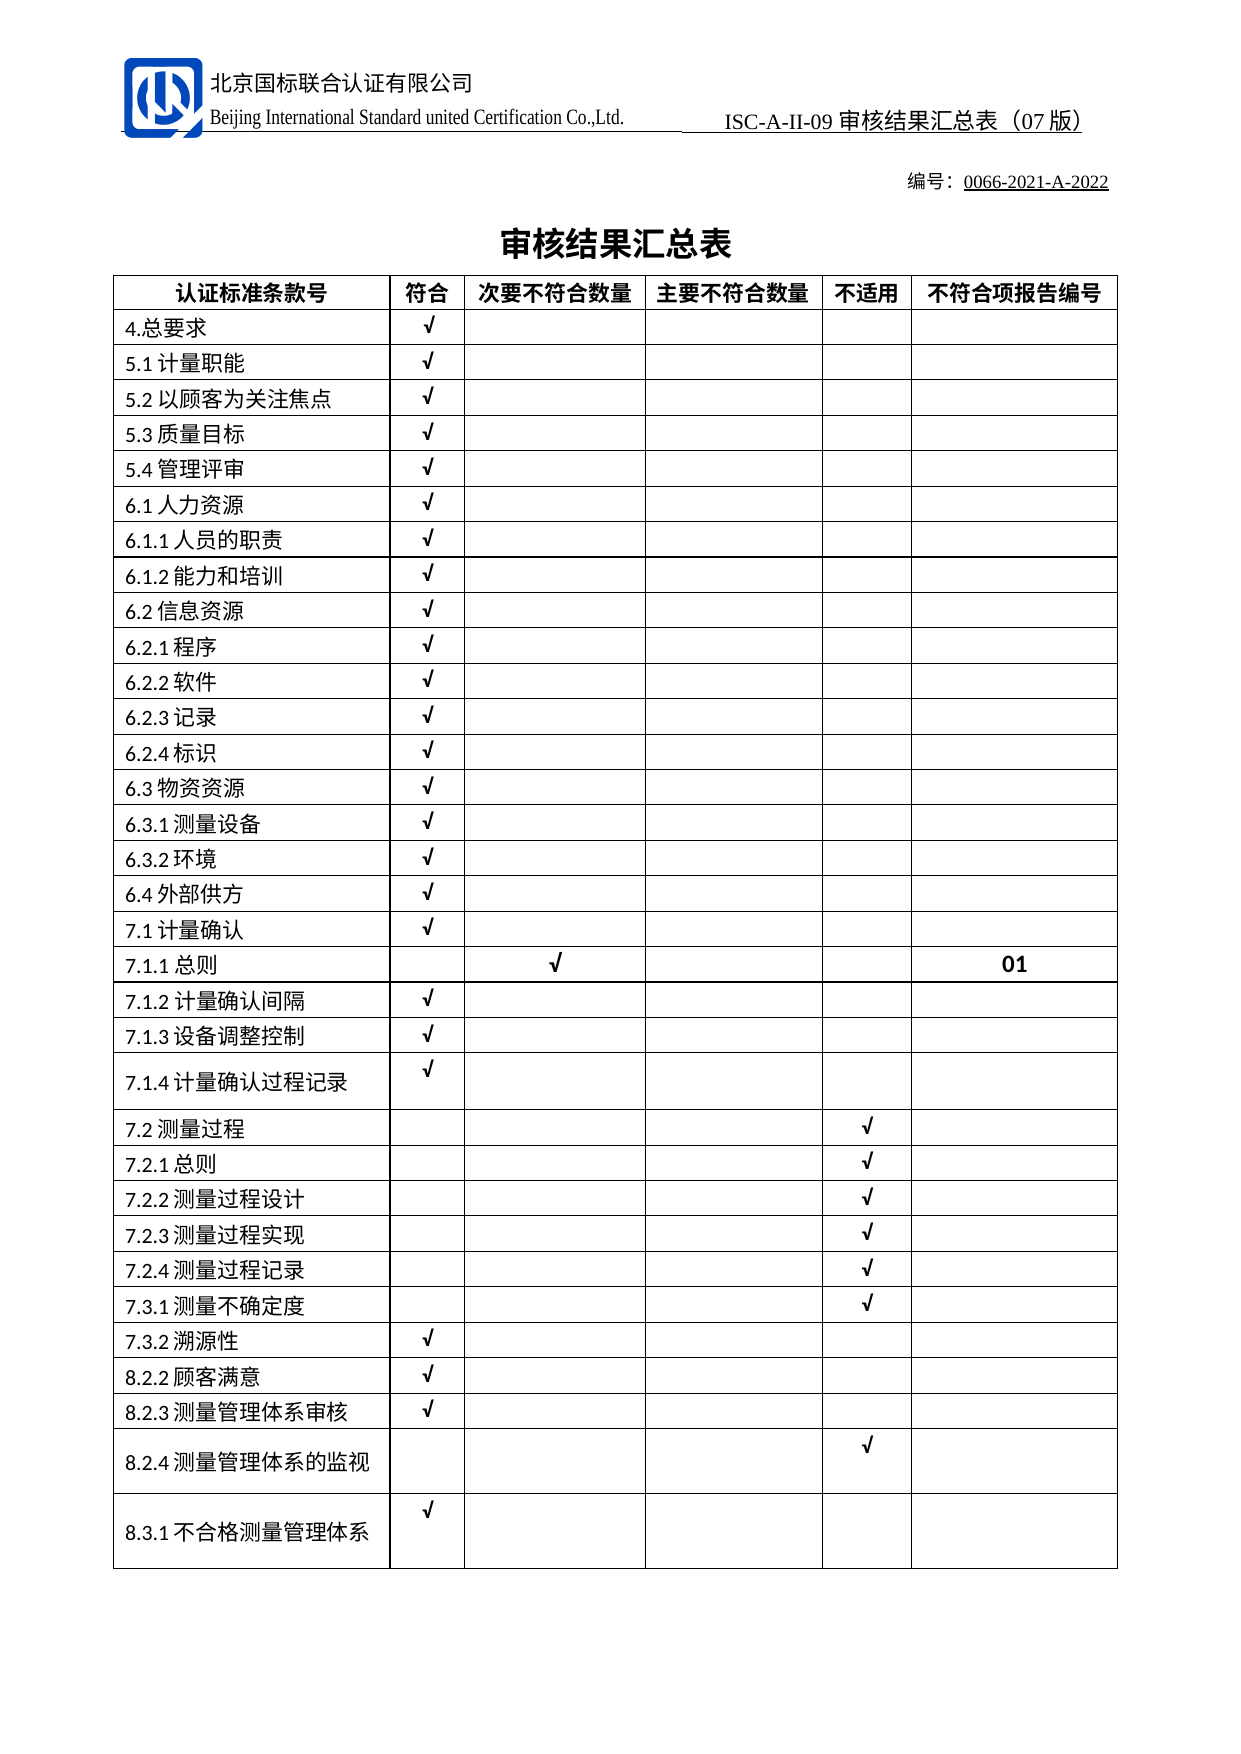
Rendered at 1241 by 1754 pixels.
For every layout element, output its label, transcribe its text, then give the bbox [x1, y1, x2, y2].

table_cell [823, 628, 911, 663]
table_cell [465, 628, 645, 663]
table_cell √ [391, 841, 464, 875]
table_cell √ [823, 1110, 911, 1144]
table_cell [465, 1181, 645, 1215]
table_cell [465, 841, 645, 875]
table_cell [912, 416, 1117, 450]
table_cell [823, 558, 911, 592]
table_cell [465, 380, 645, 415]
table_cell [823, 310, 911, 344]
table_cell [646, 1429, 822, 1493]
table_cell 6.2.1程序 [114, 628, 389, 663]
table_cell [823, 522, 911, 556]
table_cell 7.1计量确认 [114, 912, 389, 946]
table_cell √ [391, 805, 464, 840]
table_cell [912, 1018, 1117, 1052]
table_cell √ [391, 345, 464, 379]
table_cell [912, 770, 1117, 804]
table_cell √ [391, 770, 464, 804]
table_cell [912, 735, 1117, 769]
table_cell 5.4 管理评审 [114, 451, 389, 486]
table_cell 5.1 计量职能 [114, 345, 389, 379]
table_cell 8.3.1不合格测量管理体系 [114, 1494, 389, 1567]
table_cell [646, 345, 822, 379]
table_header 认证标准条款号 [114, 276, 389, 308]
table_cell [465, 699, 645, 733]
table_cell [465, 522, 645, 556]
table_cell 8.2.3测量管理体系审核 [114, 1394, 389, 1428]
table_cell 6.3.1测量设备 [114, 805, 389, 840]
text 编号：0066-2021-A-2022 [123, 164, 1108, 196]
table_cell √ [823, 1252, 911, 1286]
table_cell [646, 1146, 822, 1180]
table_cell [823, 1358, 911, 1392]
table_cell [912, 876, 1117, 911]
table_cell 6.1.1人员的职责 [114, 522, 389, 556]
table_cell [391, 1252, 464, 1286]
table_header 符合 [391, 276, 464, 308]
table_cell [823, 345, 911, 379]
table_cell [646, 1394, 822, 1428]
table_cell [912, 1252, 1117, 1286]
table_cell [912, 805, 1117, 840]
table_cell [391, 947, 464, 981]
table_cell [646, 664, 822, 698]
table_cell 7.3.1测量不确定度 [114, 1287, 389, 1322]
table_cell √ [391, 1358, 464, 1392]
table_cell [646, 947, 822, 981]
table_cell [465, 1216, 645, 1251]
table_cell [823, 735, 911, 769]
table_cell 7.1.3设备调整控制 [114, 1018, 389, 1052]
table_cell [465, 1358, 645, 1392]
table_cell [912, 1358, 1117, 1392]
table_cell [646, 451, 822, 486]
table_cell √ [823, 1181, 911, 1215]
table_cell 6.2信息资源 [114, 593, 389, 627]
table_cell [646, 1358, 822, 1392]
table_cell [912, 451, 1117, 486]
table_cell [646, 1323, 822, 1357]
table_cell √ [391, 983, 464, 1017]
table_cell [465, 1053, 645, 1109]
table_cell [912, 983, 1117, 1017]
table_cell 6.2.2软件 [114, 664, 389, 698]
table_cell 7.1.1 总则 [114, 947, 389, 981]
table_cell 8.2.4测量管理体系的监视 [114, 1429, 389, 1493]
table_cell [823, 947, 911, 981]
table_cell [646, 1287, 822, 1322]
table_cell √ [391, 1323, 464, 1357]
table_cell √ [391, 1494, 464, 1567]
table_cell [465, 558, 645, 592]
table_cell 7.2.3测量过程实现 [114, 1216, 389, 1251]
table_cell √ [391, 451, 464, 486]
table_cell 7.3.2溯源性 [114, 1323, 389, 1357]
table_cell [646, 1494, 822, 1567]
table_cell [823, 841, 911, 875]
table_cell 6.4外部供方 [114, 876, 389, 911]
table_cell [646, 770, 822, 804]
table_cell [465, 805, 645, 840]
table_cell [823, 912, 911, 946]
table_cell [465, 416, 645, 450]
table_cell [823, 593, 911, 627]
table_cell [646, 522, 822, 556]
table_cell √ [391, 912, 464, 946]
table_cell [391, 1429, 464, 1493]
table_cell √ [823, 1146, 911, 1180]
table_cell [391, 1146, 464, 1180]
table_cell [912, 558, 1117, 592]
table_cell [912, 522, 1117, 556]
table_cell [912, 628, 1117, 663]
table_cell [823, 1323, 911, 1357]
table_cell [912, 699, 1117, 733]
table_cell [465, 310, 645, 344]
table_cell 01 [912, 947, 1117, 981]
table_cell √ [823, 1429, 911, 1493]
table_cell [646, 699, 822, 733]
table_cell [465, 1323, 645, 1357]
table_cell 5.3 质量目标 [114, 416, 389, 450]
table_cell [823, 770, 911, 804]
table_cell [465, 1394, 645, 1428]
table_cell [391, 1216, 464, 1251]
table_cell [912, 664, 1117, 698]
table_cell [823, 805, 911, 840]
table_cell [912, 345, 1117, 379]
table_cell [646, 841, 822, 875]
table_cell √ [823, 1287, 911, 1322]
picture [124, 58, 203, 138]
table_cell [391, 1287, 464, 1322]
table_cell √ [391, 487, 464, 521]
table_cell [823, 699, 911, 733]
table_cell √ [391, 628, 464, 663]
table_cell [823, 487, 911, 521]
table_cell [823, 664, 911, 698]
table_cell [823, 983, 911, 1017]
table_cell [465, 983, 645, 1017]
table_cell [465, 345, 645, 379]
table_cell [646, 735, 822, 769]
table_cell [465, 735, 645, 769]
table_cell [646, 983, 822, 1017]
table_cell [912, 1146, 1117, 1180]
table_cell [912, 1287, 1117, 1322]
table_cell [465, 1494, 645, 1567]
table_cell √ [391, 1394, 464, 1428]
table_cell [823, 1494, 911, 1567]
table_cell [646, 1252, 822, 1286]
table_cell [465, 593, 645, 627]
table_cell [912, 380, 1117, 415]
table_cell 8.2.2顾客满意 [114, 1358, 389, 1392]
table_cell [465, 1287, 645, 1322]
table_cell √ [391, 558, 464, 592]
table_cell [823, 380, 911, 415]
table_cell [465, 912, 645, 946]
table_cell [823, 1018, 911, 1052]
table_cell [646, 310, 822, 344]
table_cell [646, 876, 822, 911]
table_header 不符合项报告编号 [912, 276, 1117, 308]
table_cell √ [391, 699, 464, 733]
table_cell [912, 487, 1117, 521]
table_cell [465, 770, 645, 804]
table_cell [646, 558, 822, 592]
table_cell [646, 1053, 822, 1109]
table_cell [646, 380, 822, 415]
table_cell [823, 451, 911, 486]
table_cell [646, 805, 822, 840]
table_cell 7.2.1总则 [114, 1146, 389, 1180]
table_cell [646, 487, 822, 521]
table_cell 7.2.4测量过程记录 [114, 1252, 389, 1286]
table_cell 5.2 以顾客为关注焦点 [114, 380, 389, 415]
table_cell [912, 1429, 1117, 1493]
table_cell [912, 1323, 1117, 1357]
table_cell 4.总要求 [114, 310, 389, 344]
table_cell √ [391, 664, 464, 698]
table_cell [646, 912, 822, 946]
table_cell √ [391, 310, 464, 344]
table_cell 6.1人力资源 [114, 487, 389, 521]
table_cell [646, 628, 822, 663]
table_cell [912, 1181, 1117, 1215]
table_cell 7.2.2测量过程设计 [114, 1181, 389, 1215]
table_cell 6.3.2环境 [114, 841, 389, 875]
table_header 不适用 [823, 276, 911, 308]
table_cell 7.1.2 计量确认间隔 [114, 983, 389, 1017]
table_cell √ [391, 593, 464, 627]
table_cell [646, 1216, 822, 1251]
table_cell [912, 593, 1117, 627]
table_cell √ [391, 1053, 464, 1109]
table_cell [465, 1252, 645, 1286]
table_cell 7.1.4计量确认过程记录 [114, 1053, 389, 1109]
table_cell √ [465, 947, 645, 981]
table_cell [465, 876, 645, 911]
table_cell √ [391, 876, 464, 911]
table_cell √ [391, 735, 464, 769]
table_cell [823, 876, 911, 911]
table_cell √ [391, 522, 464, 556]
table_cell [465, 1018, 645, 1052]
table_cell [912, 841, 1117, 875]
table_cell [465, 487, 645, 521]
table_cell [465, 1429, 645, 1493]
table_cell [912, 1216, 1117, 1251]
table_cell [391, 1181, 464, 1215]
table_cell 7.2 测量过程 [114, 1110, 389, 1144]
table_cell [465, 1146, 645, 1180]
table_cell [646, 593, 822, 627]
table_cell [646, 1018, 822, 1052]
table_cell [391, 1110, 464, 1144]
table_cell [912, 1110, 1117, 1144]
table_cell √ [823, 1216, 911, 1251]
table_cell √ [391, 1018, 464, 1052]
table_cell [646, 1110, 822, 1144]
table_cell 6.1.2能力和培训 [114, 558, 389, 592]
table_cell [823, 1053, 911, 1109]
table_cell [465, 1110, 645, 1144]
table_cell 6.3 物资资源 [114, 770, 389, 804]
table_cell √ [391, 380, 464, 415]
table_cell [912, 1394, 1117, 1428]
table_cell [823, 1394, 911, 1428]
table_cell [646, 416, 822, 450]
table_header 主要不符合数量 [646, 276, 822, 308]
table_cell 6.2.3记录 [114, 699, 389, 733]
table_cell [912, 912, 1117, 946]
table_header 次要不符合数量 [465, 276, 645, 308]
table_cell [646, 1181, 822, 1215]
table_cell [912, 310, 1117, 344]
table_cell √ [391, 416, 464, 450]
text 审核结果汇总表 [123, 210, 1108, 275]
table_cell [465, 451, 645, 486]
table_cell [912, 1494, 1117, 1567]
table_cell [465, 664, 645, 698]
table_cell [912, 1053, 1117, 1109]
table_cell [823, 416, 911, 450]
table_cell 6.2.4标识 [114, 735, 389, 769]
